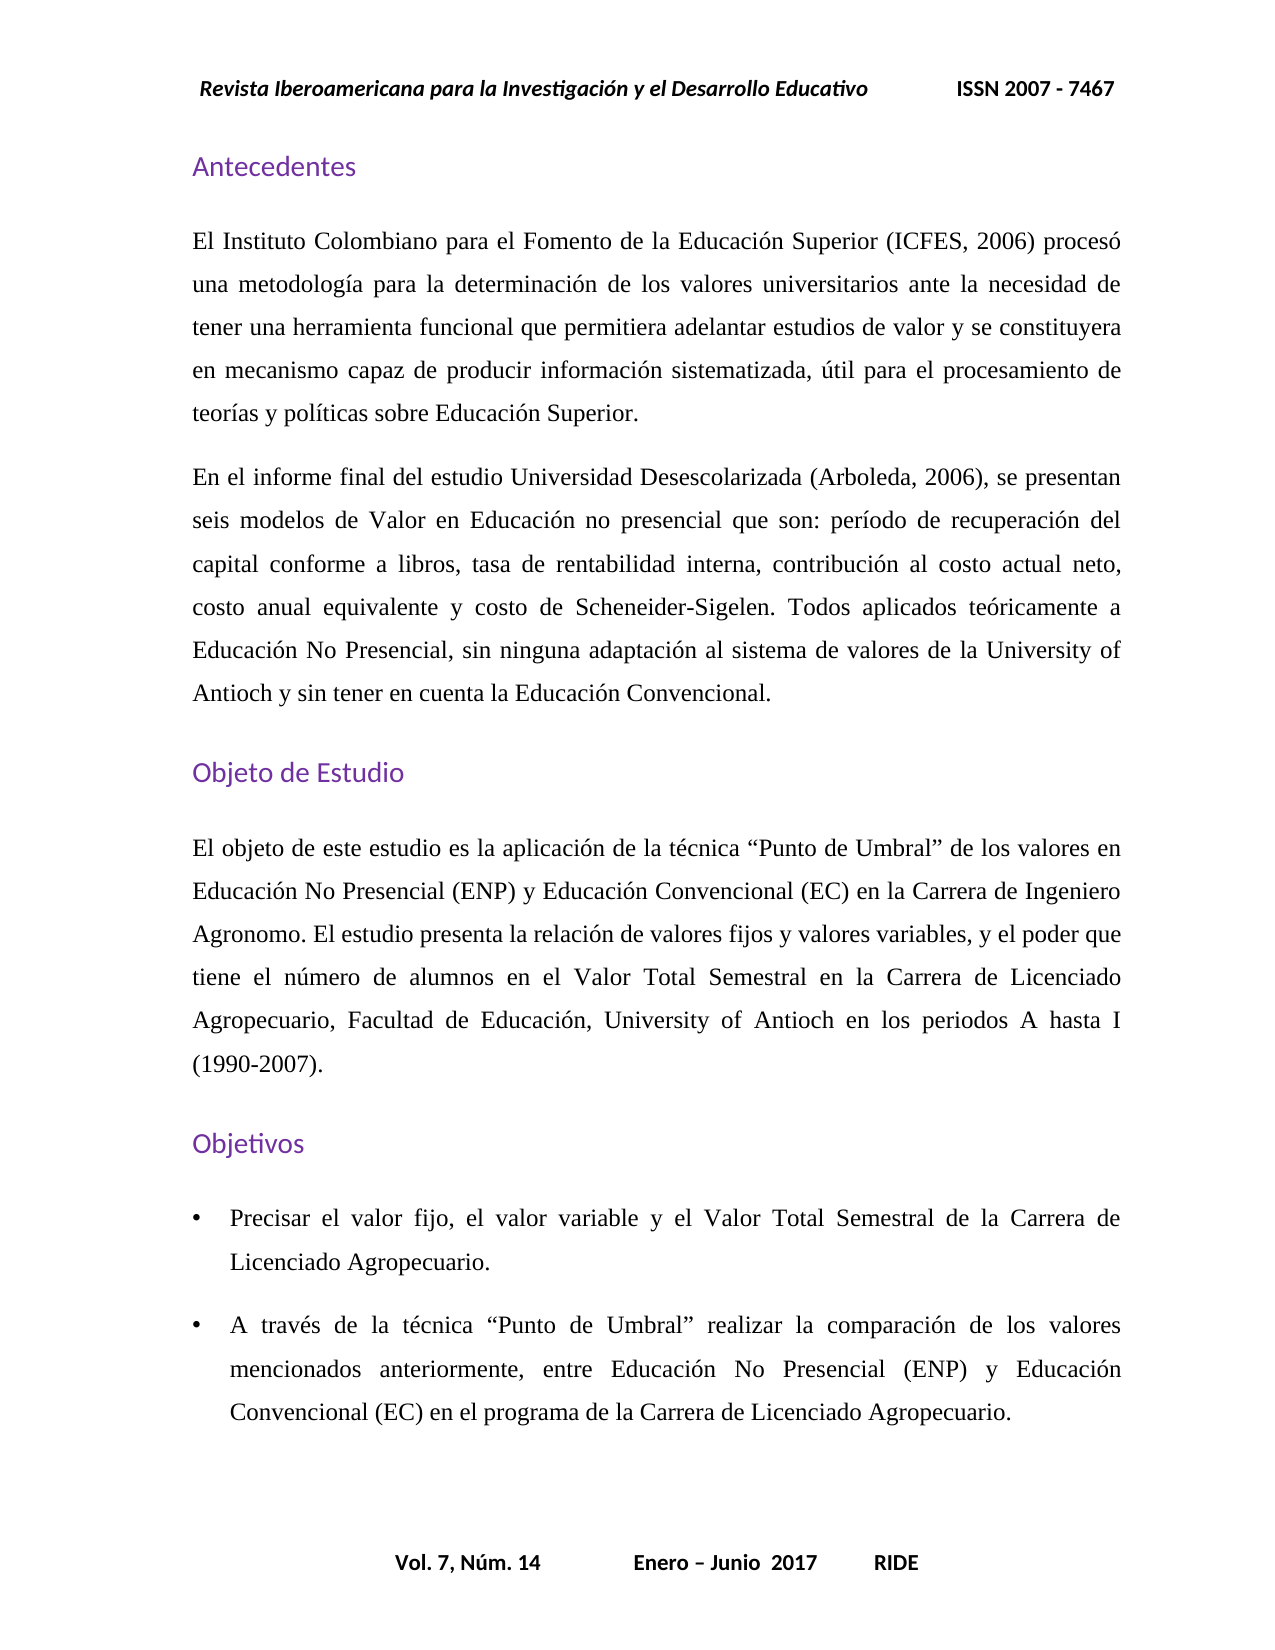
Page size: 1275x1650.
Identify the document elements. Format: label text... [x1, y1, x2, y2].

list Precisar el valor fijo, el valor variable y el Valor Total Semestral de la Carrera de Licenciado Agropecuario. [192, 1203, 1122, 1275]
text El objeto de este estudio es la aplicación de la técnica “Punto de Umbral” de los valores en Educación No Presencial (ENP) y Educación Convencional (EC) en la Carrera de Ingeniero Agronomo. El estudio presenta la relación de valores fijos y valores variables, y el poder que tiene el número de alumnos en el Valor Total Semestral en la Carrera de Licenciado Agropecuario, Facultad de Educación, University of Antioch en los periodos A hasta I (1990-2007). [192, 833, 1122, 1077]
text Objetivos [192, 1125, 1122, 1161]
text En el informe final del estudio Universidad Desescolarizada (Arboleda, 2006), se presentan seis modelos de Valor en Educación no presencial que son: período de recuperación del capital conforme a libros, tasa de rentabilidad interna, contribución al costo actual neto, costo anual equivalente y costo de Scheneider-Sigelen. Todos aplicados teóricamente a Educación No Presencial, sin ninguna adaptación al sistema de valores de la University of Antioch y sin tener en cuenta la Educación Convencional. [192, 462, 1122, 707]
text Objeto de Estudio [192, 754, 1122, 790]
list A través de la técnica “Punto de Umbral” realizar la comparación de los valores mencionados anteriormente, entre Educación No Presencial (ENP) y Educación Convencional (EC) en el programa de la Carrera de Licenciado Agropecuario. [192, 1311, 1122, 1426]
text El Instituto Colombiano para el Fomento de la Educación Superior (ICFES, 2006) procesó una metodología para la determinación de los valores universitarios ante la necesidad de tener una herramienta funcional que permitiera adelantar estudios de valor y se constituyera en mecanismo capaz de producir información sistematizada, útil para el procesamiento de teorías y políticas sobre Educación Superior. [192, 226, 1122, 427]
text Antecedentes [192, 148, 1122, 183]
